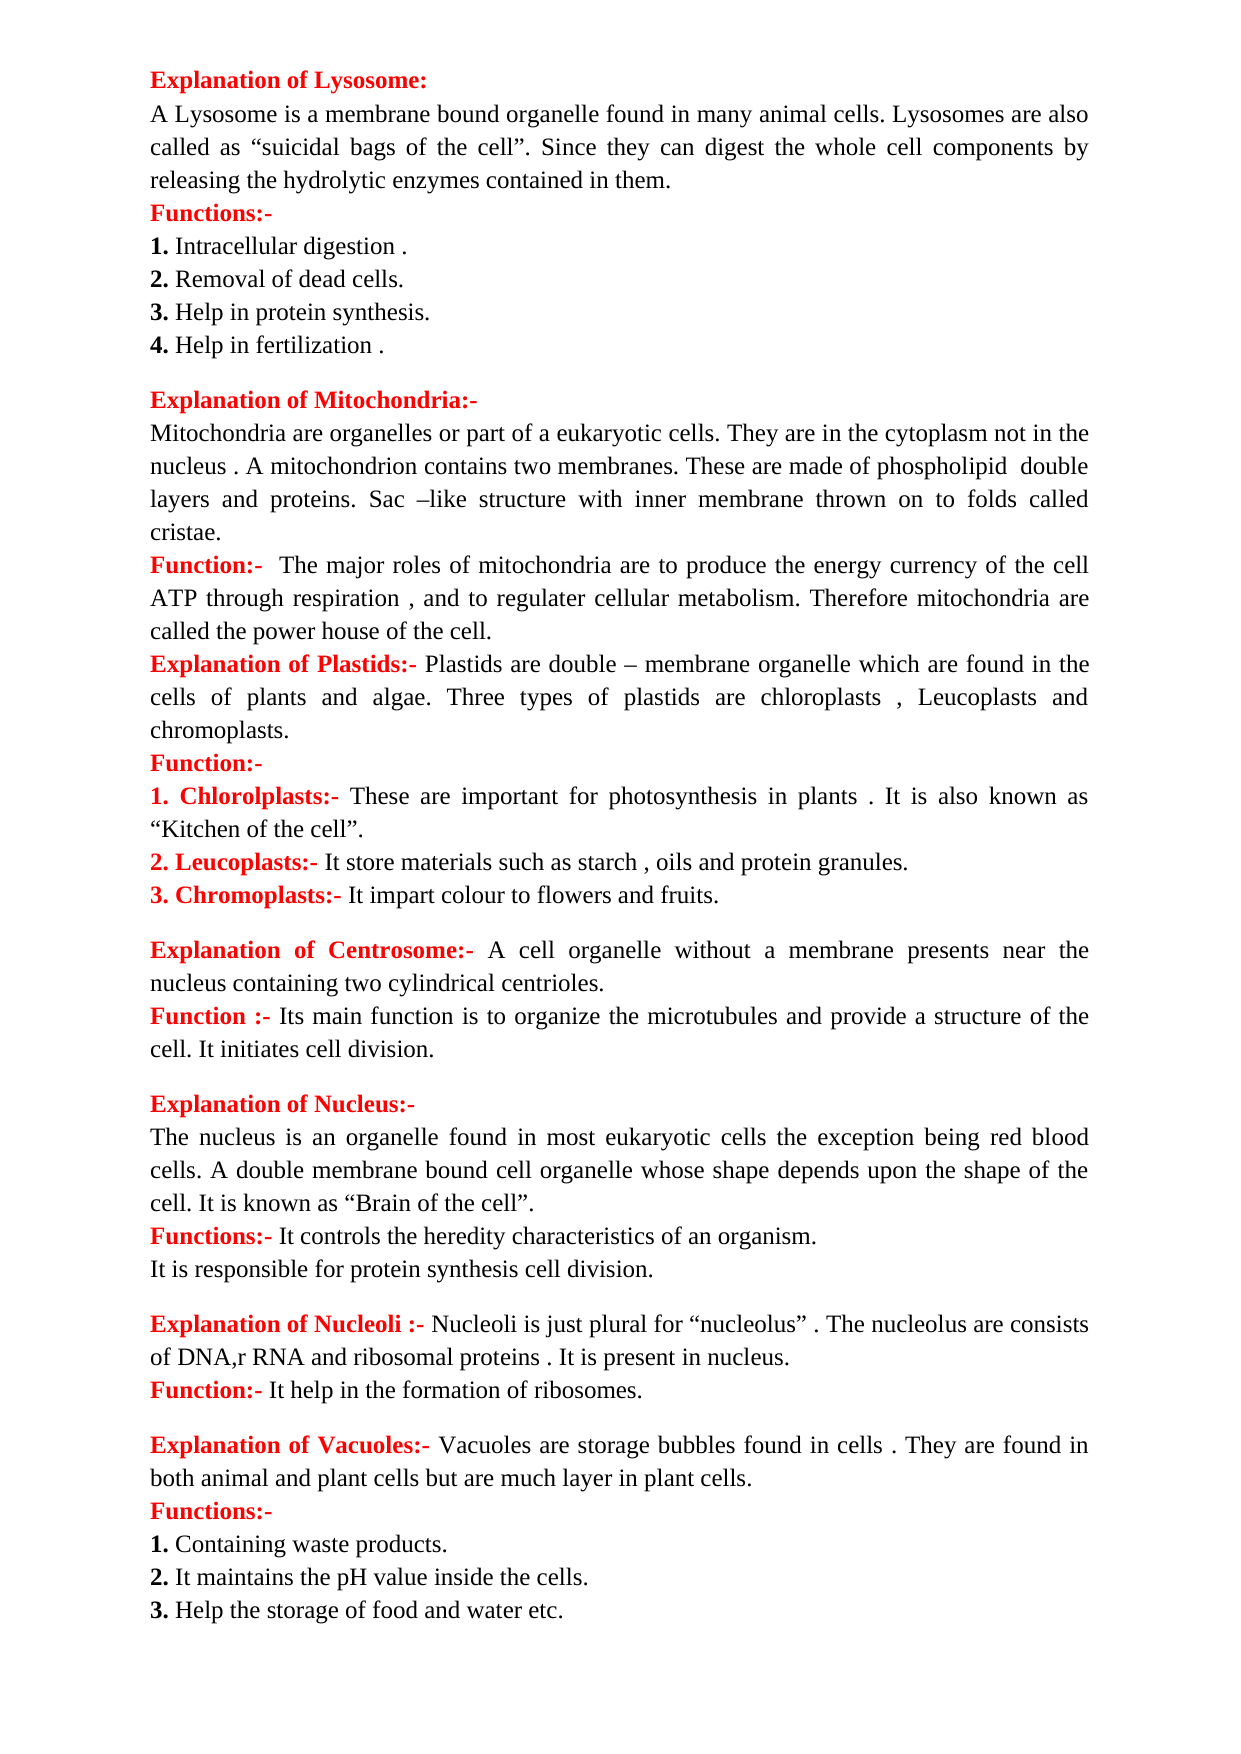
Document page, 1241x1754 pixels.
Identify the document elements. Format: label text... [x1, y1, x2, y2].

text 3. Chromoplasts:- It impart colour to flowers and fruits. [150, 880, 1090, 909]
text 3. Help in protein synthesis. [150, 297, 1090, 326]
text Explanation of Lysosome: [150, 66, 1090, 94]
text The nucleus is an organelle found in most eukaryotic cells the exception being red blood cells. A double membrane bound cell organelle whose shape depends upon the shape of the cell. It is known as “Brain of the cell”. [150, 1122, 1090, 1217]
text Function :- Its main function is to organize the microtubules and provide a structure of the cell. It initiates cell division. [150, 1001, 1090, 1063]
text Mitochondria are organelles or part of a eukaryotic cells. They are in the cytoplasm not in the nucleus . A mitochondrion contains two membranes. These are made of phospholipid double layers and proteins. Sac –like structure with inner membrane thrown on to folds called cristae. [150, 418, 1090, 546]
text Functions:- [150, 1496, 1090, 1525]
text Function:- It help in the formation of ribosomes. [150, 1375, 1090, 1404]
text 1. Containing waste products. [150, 1529, 1090, 1558]
text Explanation of Plastids:- Plastids are double – membrane organelle which are found in the cells of plants and algae. Three types of plastids are chloroplasts , Leucoplasts and chromoplasts. [150, 649, 1090, 744]
text 1. Intracellular digestion . [150, 231, 1090, 259]
text Function:- The major roles of mitochondria are to produce the energy currency of the cell ATP through respiration , and to regulater cellular metabolism. Therefore mitochondria are called the power house of the cell. [150, 550, 1090, 645]
text Explanation of Vacuoles:- Vacuoles are storage bubbles found in cells . They are found in both animal and plant cells but are much layer in plant cells. [150, 1430, 1090, 1492]
text Functions:- It controls the heredity characteristics of an organism. [150, 1221, 1090, 1250]
text Explanation of Centrosome:- A cell organelle without a membrane presents near the nucleus containing two cylindrical centrioles. [150, 935, 1090, 997]
text 2. It maintains the pH value inside the cells. [150, 1562, 1090, 1591]
text 2. Leucoplasts:- It store materials such as starch , oils and protein granules. [150, 847, 1090, 876]
text 4. Help in fertilization . [150, 330, 1090, 358]
text Function:- [150, 748, 1090, 777]
text 1. Chlorolplasts:- These are important for photosynthesis in plants . It is also known as “Kitchen of the cell”. [150, 781, 1090, 843]
text Explanation of Nucleus:- [150, 1089, 1090, 1118]
text Functions:- [150, 198, 1090, 226]
text It is responsible for protein synthesis cell division. [150, 1254, 1090, 1283]
text Explanation of Mitochondria:- [150, 385, 1090, 413]
text 2. Removal of dead cells. [150, 264, 1090, 292]
text 3. Help the storage of food and water etc. [150, 1595, 1090, 1624]
text Explanation of Nucleoli :- Nucleoli is just plural for “nucleolus” . The nucleolus are consists of DNA,r RNA and ribosomal proteins . It is present in nucleus. [150, 1309, 1090, 1371]
text A Lysosome is a membrane bound organelle found in many animal cells. Lysosomes are also called as “suicidal bags of the cell”. Since they can digest the whole cell components by releasing the hydrolytic enzymes contained in them. [150, 99, 1090, 193]
